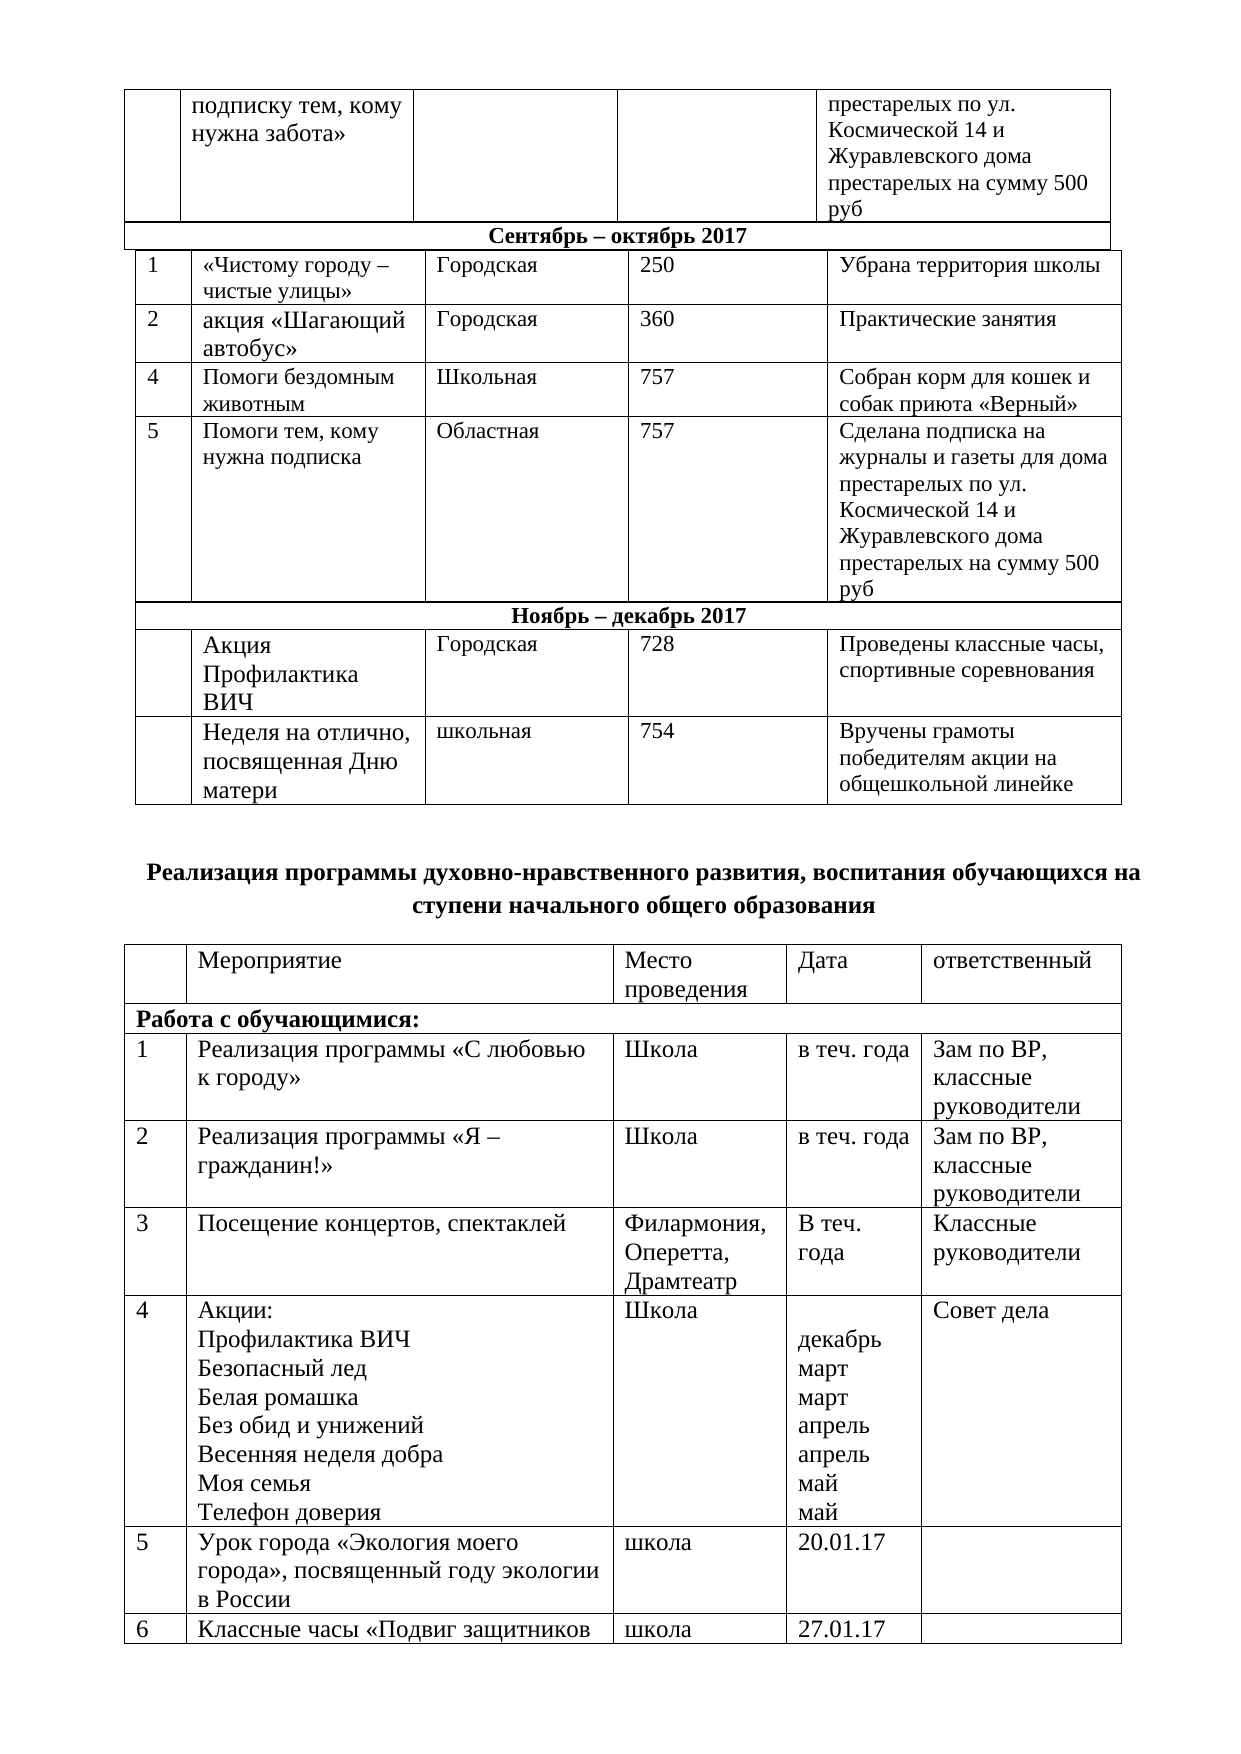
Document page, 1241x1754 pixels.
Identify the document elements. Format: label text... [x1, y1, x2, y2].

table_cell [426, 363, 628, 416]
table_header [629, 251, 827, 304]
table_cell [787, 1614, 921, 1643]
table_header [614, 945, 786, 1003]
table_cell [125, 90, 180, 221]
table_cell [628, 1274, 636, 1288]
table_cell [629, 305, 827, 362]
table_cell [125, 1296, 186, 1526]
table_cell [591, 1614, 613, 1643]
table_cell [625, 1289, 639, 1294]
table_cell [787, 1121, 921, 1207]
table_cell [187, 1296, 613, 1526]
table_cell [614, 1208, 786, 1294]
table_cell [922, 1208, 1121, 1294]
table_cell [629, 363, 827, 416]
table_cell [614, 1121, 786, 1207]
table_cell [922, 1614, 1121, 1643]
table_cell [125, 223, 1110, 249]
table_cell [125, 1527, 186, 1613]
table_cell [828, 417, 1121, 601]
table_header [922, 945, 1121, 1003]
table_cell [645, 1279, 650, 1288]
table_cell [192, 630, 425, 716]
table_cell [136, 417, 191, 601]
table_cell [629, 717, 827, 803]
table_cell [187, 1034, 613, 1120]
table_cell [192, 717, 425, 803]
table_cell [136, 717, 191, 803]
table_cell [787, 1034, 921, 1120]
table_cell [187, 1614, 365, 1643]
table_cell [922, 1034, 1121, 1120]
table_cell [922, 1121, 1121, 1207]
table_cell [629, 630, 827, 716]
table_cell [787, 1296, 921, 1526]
text Реализация программы духовно-нравственного развития, воспитания обучающихся на ступени начального общего образования [136, 857, 1152, 919]
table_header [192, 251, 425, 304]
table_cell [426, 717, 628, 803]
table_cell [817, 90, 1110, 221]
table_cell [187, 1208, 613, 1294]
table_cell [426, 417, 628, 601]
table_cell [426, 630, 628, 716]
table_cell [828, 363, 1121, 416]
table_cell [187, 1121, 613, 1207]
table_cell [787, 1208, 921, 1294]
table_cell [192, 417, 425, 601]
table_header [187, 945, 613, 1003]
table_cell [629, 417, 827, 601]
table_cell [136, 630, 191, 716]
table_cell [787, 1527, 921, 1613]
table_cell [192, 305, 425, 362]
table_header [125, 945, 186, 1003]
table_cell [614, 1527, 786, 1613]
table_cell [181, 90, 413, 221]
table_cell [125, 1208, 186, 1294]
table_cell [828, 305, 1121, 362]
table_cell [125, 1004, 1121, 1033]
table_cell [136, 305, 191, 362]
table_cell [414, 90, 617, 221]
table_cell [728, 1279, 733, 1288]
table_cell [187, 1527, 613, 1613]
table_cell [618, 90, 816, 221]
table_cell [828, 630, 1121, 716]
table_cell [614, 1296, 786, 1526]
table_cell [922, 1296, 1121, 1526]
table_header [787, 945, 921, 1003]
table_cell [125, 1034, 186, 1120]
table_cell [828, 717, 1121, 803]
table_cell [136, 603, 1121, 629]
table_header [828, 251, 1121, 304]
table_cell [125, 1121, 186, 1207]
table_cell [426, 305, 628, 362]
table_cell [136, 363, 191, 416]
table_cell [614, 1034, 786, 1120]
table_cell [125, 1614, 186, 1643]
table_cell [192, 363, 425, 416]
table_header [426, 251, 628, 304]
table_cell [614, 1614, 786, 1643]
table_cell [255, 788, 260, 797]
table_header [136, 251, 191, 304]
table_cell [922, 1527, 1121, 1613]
